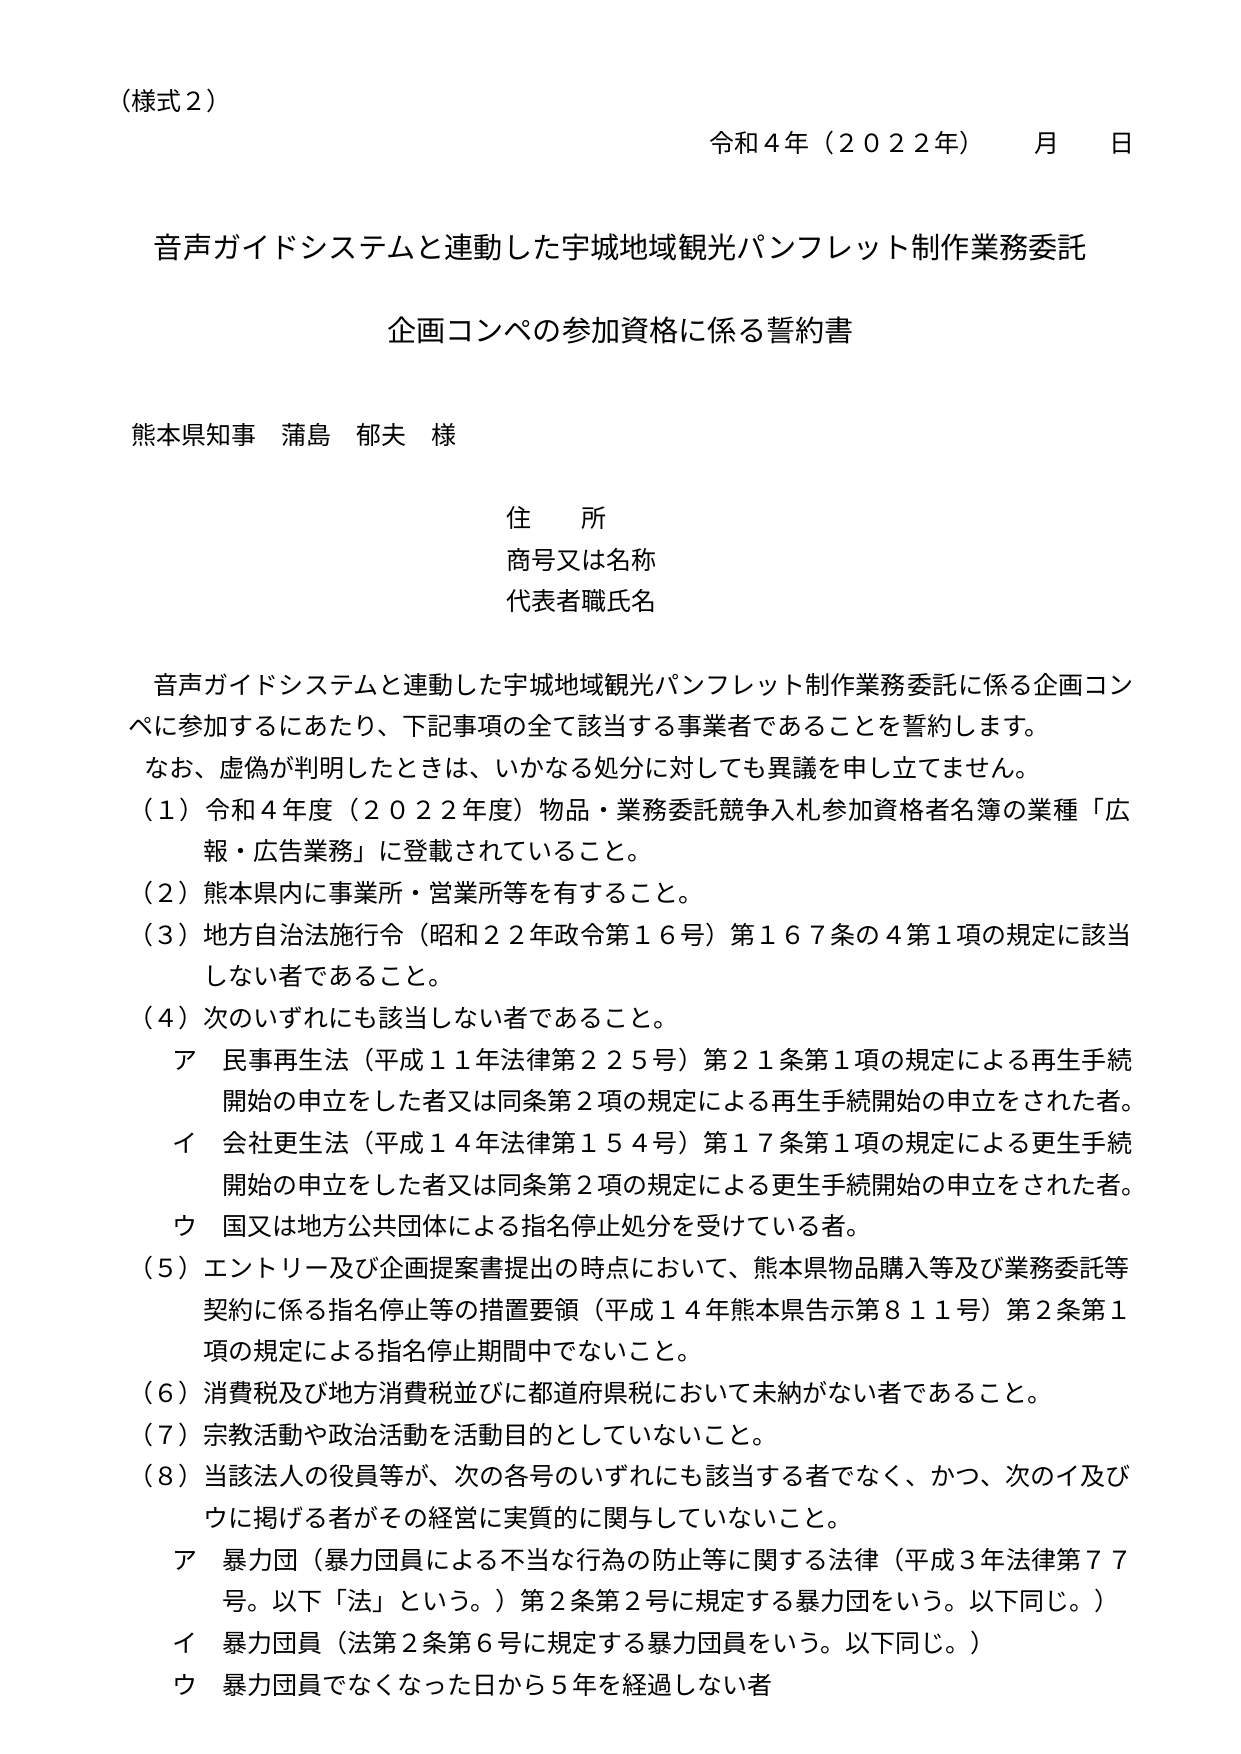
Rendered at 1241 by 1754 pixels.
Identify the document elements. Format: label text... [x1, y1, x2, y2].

text ア 暴力団（暴力団員による不当な行為の防止等に関する法律（平成３年法律第７７号。以下「法」という。）第２条第２号に規定する暴力団をいう。以下同じ。） [172, 1537, 1134, 1621]
text （１）令和４年度（２０２２年度）物品・業務委託競争入札参加資格者名簿の業種「広報・広告業務」に登載されていること。 [128, 787, 1134, 871]
text 住 所 [106, 496, 1134, 537]
text （２）熊本県内に事業所・営業所等を有すること。 [128, 871, 1134, 912]
text （８）当該法人の役員等が、次の各号のいずれにも該当する者でなく、かつ、次のイ及びウに掲げる者がその経営に実質的に関与していないこと。 [128, 1454, 1134, 1537]
text （７）宗教活動や政治活動を活動目的としていないこと。 [128, 1412, 1134, 1454]
text 令和４年（２０２２年） 月 日 [106, 121, 1134, 162]
text 代表者職氏名 [106, 579, 1134, 621]
text 企画コンペの参加資格に係る誓約書 [106, 287, 1134, 371]
text （様式２） [106, 79, 1134, 121]
text 商号又は名称 [106, 537, 1134, 579]
text ウ 国又は地方公共団体による指名停止処分を受けている者。 [172, 1204, 1134, 1246]
text イ 会社更生法（平成１４年法律第１５４号）第１７条第１項の規定による更生手続 開始の申立をした者又は同条第２項の規定による更生手続開始の申立をされた者。 [172, 1121, 1134, 1204]
text なお、虚偽が判明したときは、いかなる処分に対しても異議を申し立てません。 [106, 746, 1134, 787]
text ウ 暴力団員でなくなった日から５年を経過しない者 [172, 1662, 1134, 1704]
text （４）次のいずれにも該当しない者であること。 [128, 996, 1134, 1037]
text 音声ガイドシステムと連動した宇城地域観光パンフレット制作業務委託に係る企画コンペに参加するにあたり、下記事項の全て該当する事業者であることを誓約します。 [128, 662, 1134, 746]
text （５）エントリー及び企画提案書提出の時点において、熊本県物品購入等及び業務委託等契約に係る指名停止等の措置要領（平成１４年熊本県告示第８１１号）第２条第１項の規定による指名停止期間中でないこと。 [128, 1246, 1134, 1371]
text （３）地方自治法施行令（昭和２２年政令第１６号）第１６７条の４第１項の規定に該当しない者であること。 [128, 912, 1134, 996]
text ア 民事再生法（平成１１年法律第２２５号）第２１条第１項の規定による再生手続開始の申立をした者又は同条第２項の規定による再生手続開始の申立をされた者。 [172, 1037, 1134, 1121]
text 熊本県知事 蒲島 郁夫 様 [106, 412, 1134, 454]
text （６）消費税及び地方消費税並びに都道府県税において未納がない者であること。 [128, 1371, 1134, 1412]
text イ 暴力団員（法第２条第６号に規定する暴力団員をいう。以下同じ。） [172, 1621, 1134, 1662]
text 音声ガイドシステムと連動した宇城地域観光パンフレット制作業務委託 [106, 204, 1134, 287]
